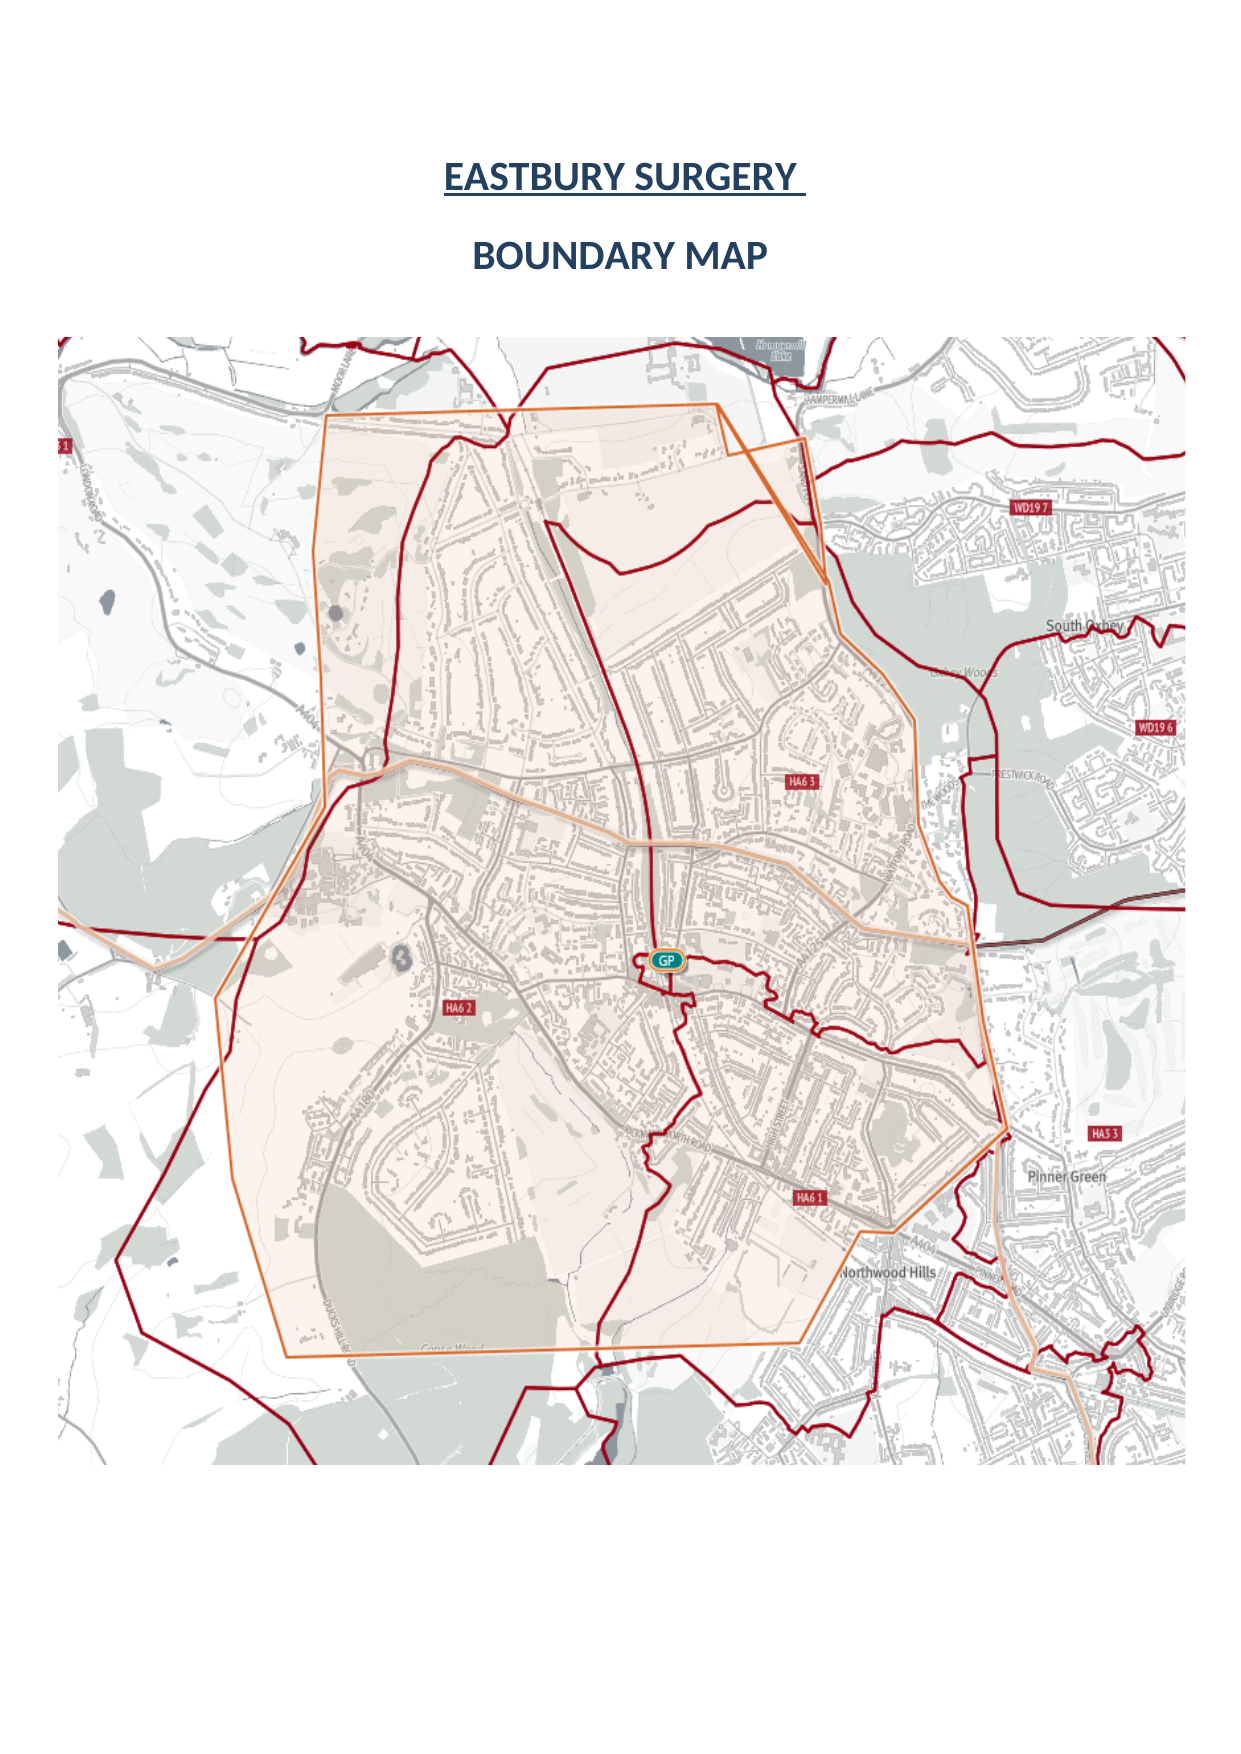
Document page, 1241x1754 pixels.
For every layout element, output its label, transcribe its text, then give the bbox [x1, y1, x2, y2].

text BOUNDARY MAP [150, 229, 1090, 280]
text EASTBURY SURGERY [150, 150, 1090, 201]
picture [58, 337, 1184, 1465]
